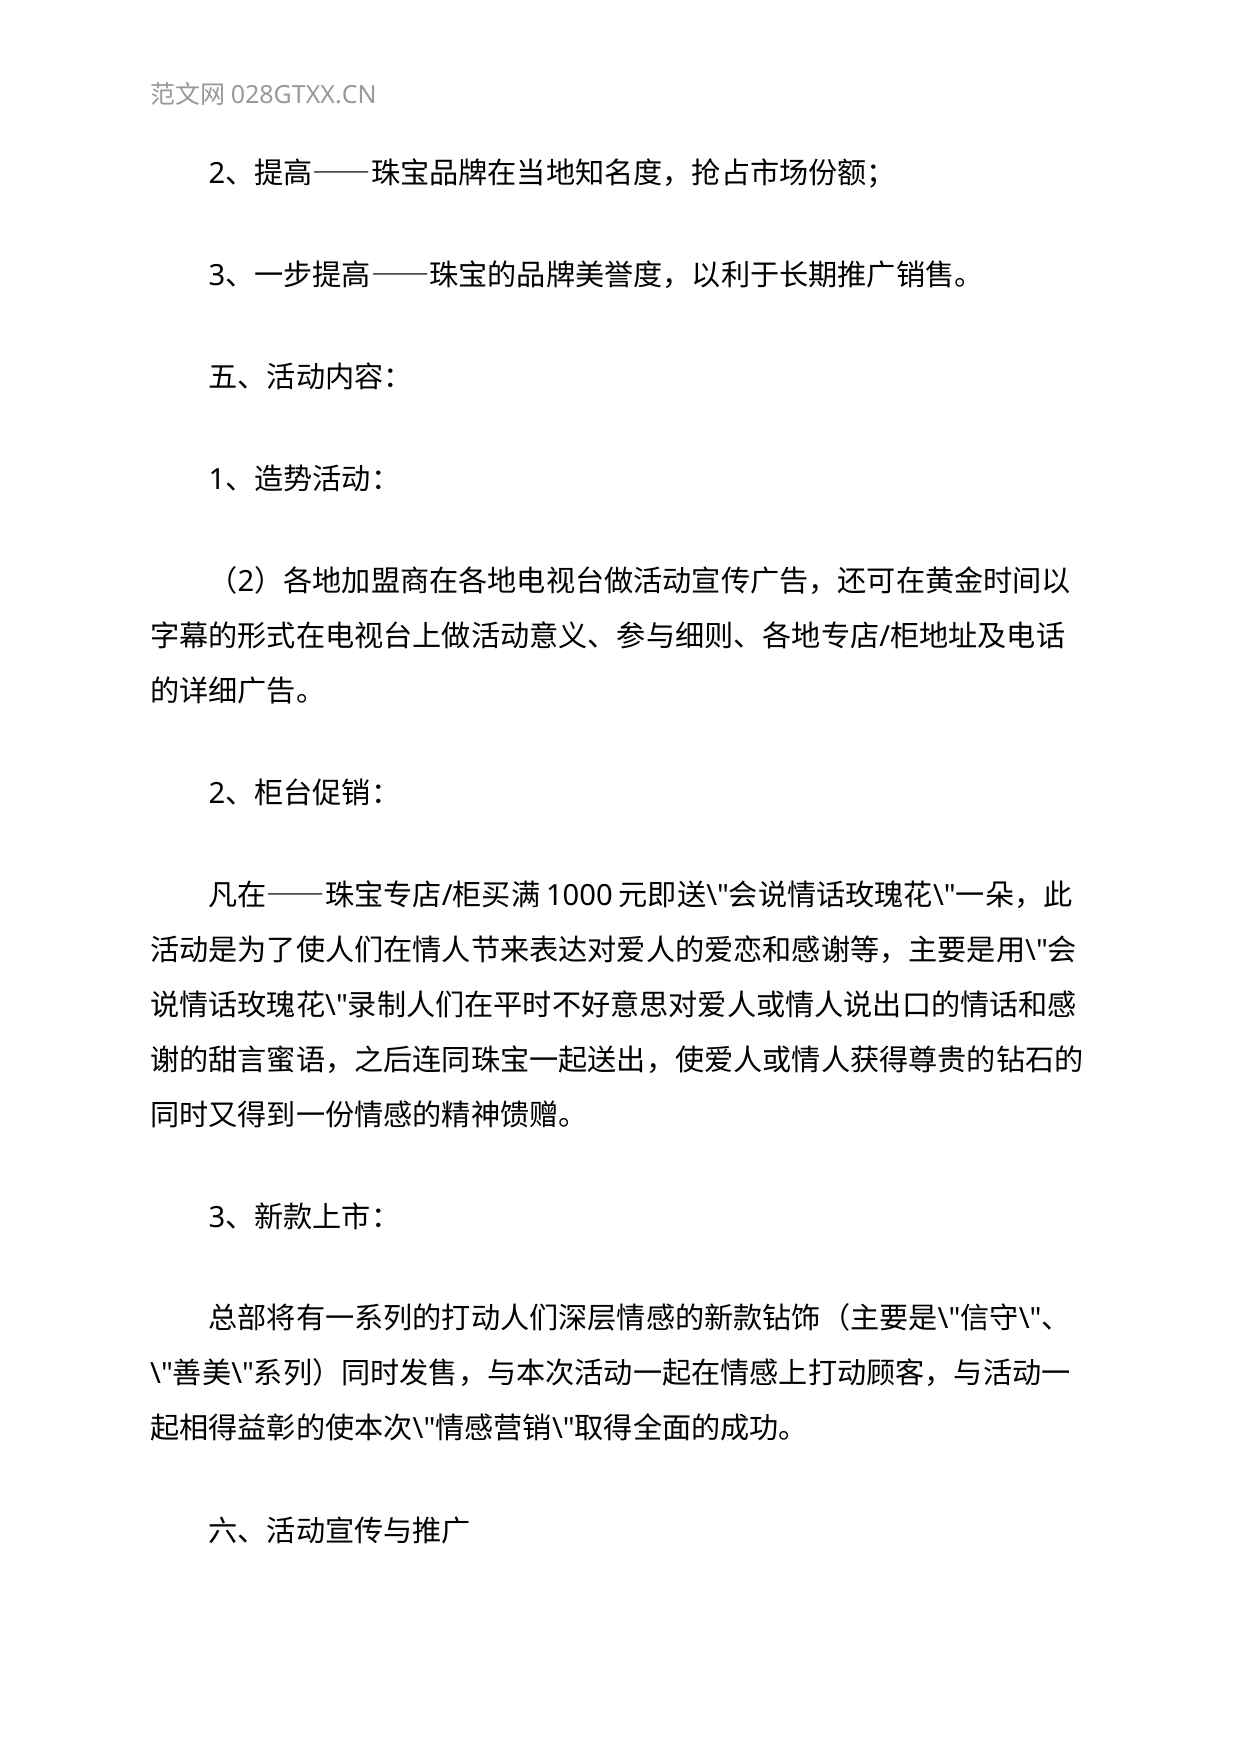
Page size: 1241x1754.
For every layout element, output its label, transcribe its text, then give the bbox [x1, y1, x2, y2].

text 六、活动宣传与推广 [150, 1507, 1090, 1549]
text 2、提高——珠宝品牌在当地知名度，抢占市场份额； [150, 150, 1090, 192]
text 2、柜台促销： [150, 769, 1090, 812]
text （2）各地加盟商在各地电视台做活动宣传广告，还可在黄金时间以字幕的形式在电视台上做活动意义、参与细则、各地专店/柜地址及电话的详细广告。 [150, 558, 1090, 710]
text 五、活动内容： [150, 354, 1090, 396]
text 3、一步提高——珠宝的品牌美誉度，以利于长期推广销售。 [150, 252, 1090, 294]
text 1、造势活动： [150, 456, 1090, 498]
text 总部将有一系列的打动人们深层情感的新款钻饰（主要是\"信守\"、\"善美\"系列）同时发售，与本次活动一起在情感上打动顾客，与活动一起相得益彰的使本次\"情感营销\"取得全面的成功。 [150, 1295, 1090, 1447]
text 凡在——珠宝专店/柜买满1000元即送\"会说情话玫瑰花\"一朵，此活动是为了使人们在情人节来表达对爱人的爱恋和感谢等，主要是用\"会说情话玫瑰花\"录制人们在平时不好意思对爱人或情人说出口的情话和感谢的甜言蜜语，之后连同珠宝一起送出，使爱人或情人获得尊贵的钻石的同时又得到一份情感的精神馈赠。 [150, 871, 1090, 1134]
text 3、新款上市： [150, 1193, 1090, 1236]
